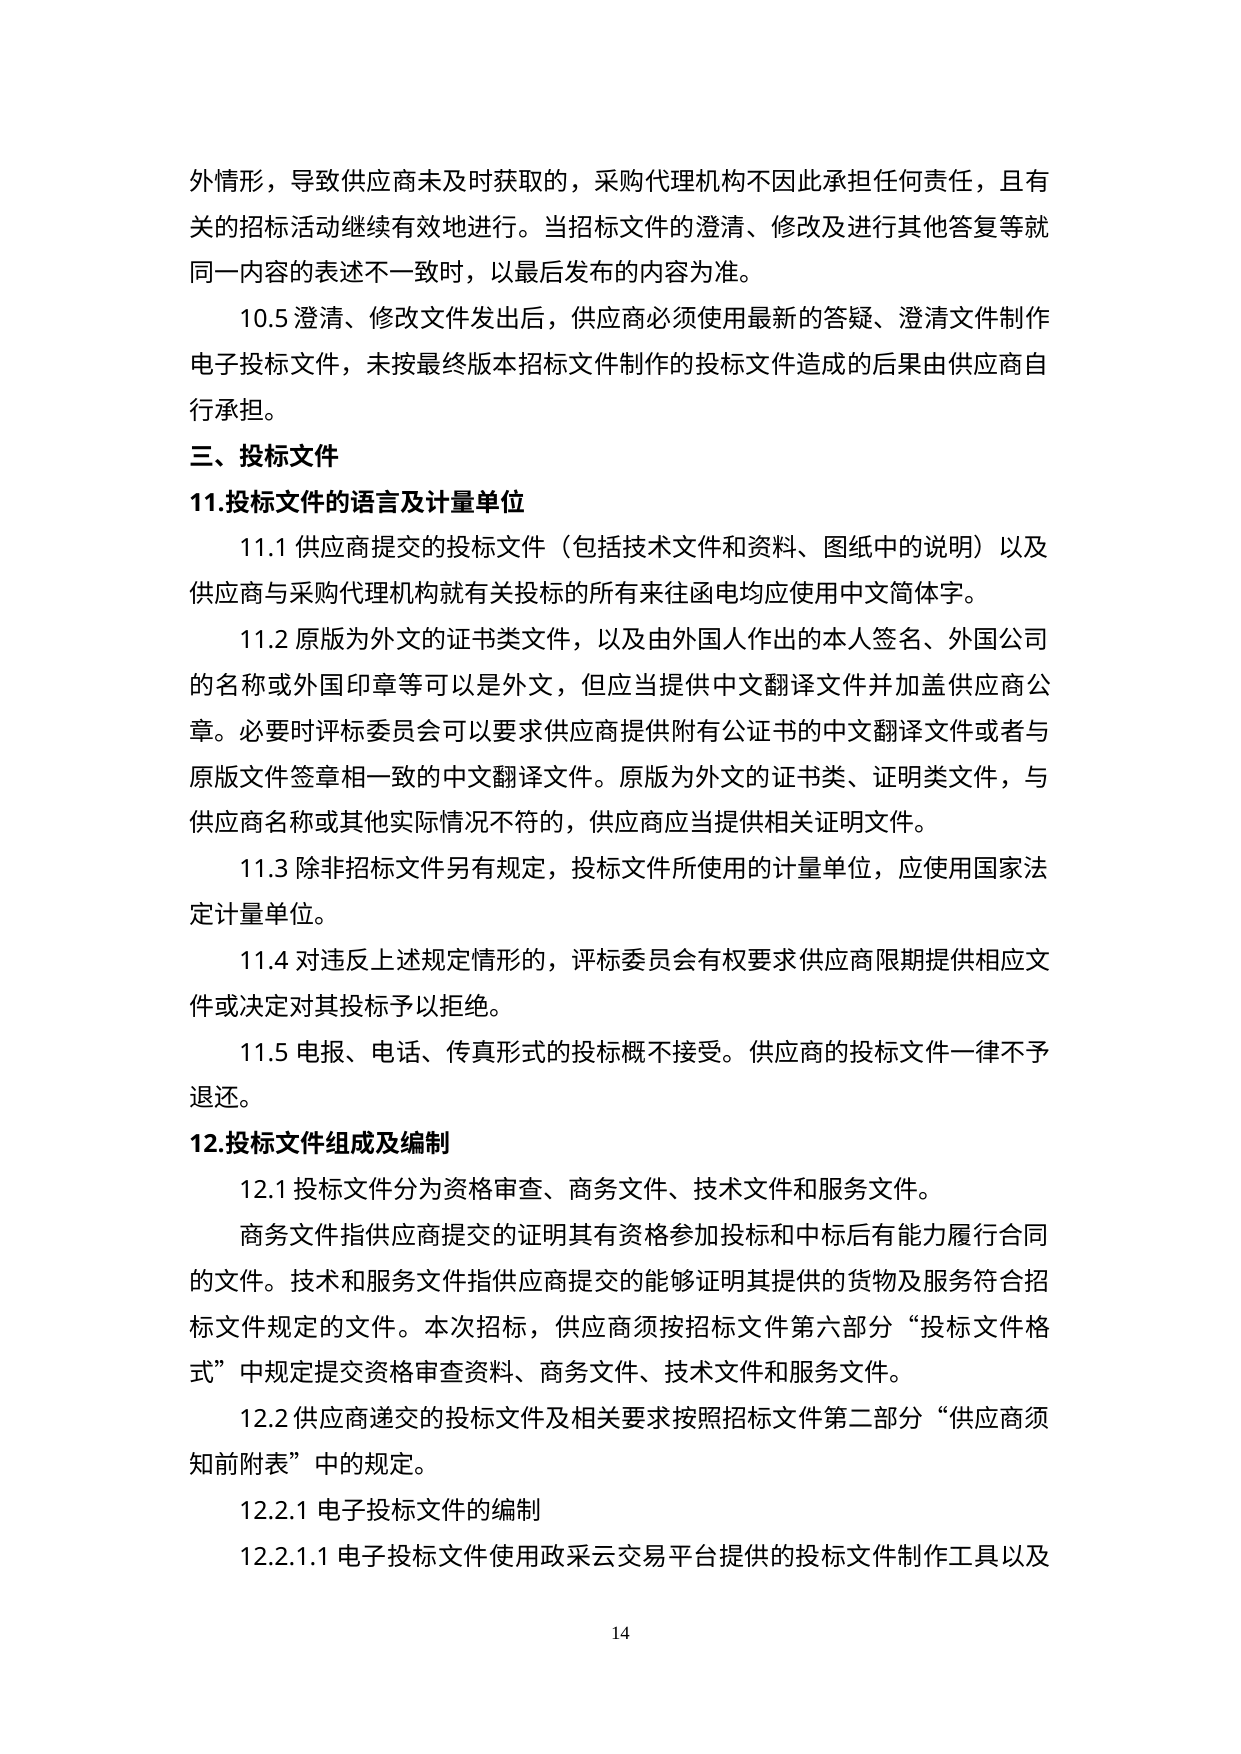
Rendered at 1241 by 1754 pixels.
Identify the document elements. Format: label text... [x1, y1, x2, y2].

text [189, 1528, 1051, 1574]
text 商务文件指供应商提交的证明其有资格参加投标和中标后有能力履行合同的文件。技术和服务文件指供应商提交的能够证明其提供的货物及服务符合招标文件规定的文件。本次招标，供应商须按招标文件第六部分“投标文件格式”中规定提交资格审查资料、商务文件、技术文件和服务文件。 [189, 1208, 1051, 1391]
text 12.投标文件组成及编制 [189, 1116, 1051, 1162]
text 11.2 原版为外文的证书类文件，以及由外国人作出的本人签名、外国公司的名称或外国印章等可以是外文，但应当提供中文翻译文件并加盖供应商公章。必要时评标委员会可以要求供应商提供附有公证书的中文翻译文件或者与原版文件签章相一致的中文翻译文件。原版为外文的证书类、证明类文件，与供应商名称或其他实际情况不符的，供应商应当提供相关证明文件。 [189, 612, 1051, 841]
text 11.5 电报、电话、传真形式的投标概不接受。供应商的投标文件一律不予退还。 [189, 1024, 1051, 1116]
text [189, 153, 1051, 291]
subtitle 三、投标文件 [189, 428, 1051, 474]
text 10.5澄清、修改文件发出后，供应商必须使用最新的答疑、澄清文件制作电子投标文件，未按最终版本招标文件制作的投标文件造成的后果由供应商自行承担。 [189, 291, 1051, 428]
text 11.4 对违反上述规定情形的，评标委员会有权要求供应商限期提供相应文件或决定对其投标予以拒绝。 [189, 933, 1051, 1024]
text 12.2供应商递交的投标文件及相关要求按照招标文件第二部分“供应商须知前附表”中的规定。 [189, 1391, 1051, 1483]
text 11.投标文件的语言及计量单位 [189, 474, 1051, 520]
text 11.3 除非招标文件另有规定，投标文件所使用的计量单位，应使用国家法定计量单位。 [189, 841, 1051, 933]
text 12.1投标文件分为资格审查、商务文件、技术文件和服务文件。 [189, 1162, 1051, 1208]
text 12.2.1 电子投标文件的编制 [189, 1483, 1051, 1528]
text 11.1 供应商提交的投标文件（包括技术文件和资料、图纸中的说明）以及供应商与采购代理机构就有关投标的所有来往函电均应使用中文简体字。 [189, 520, 1051, 612]
